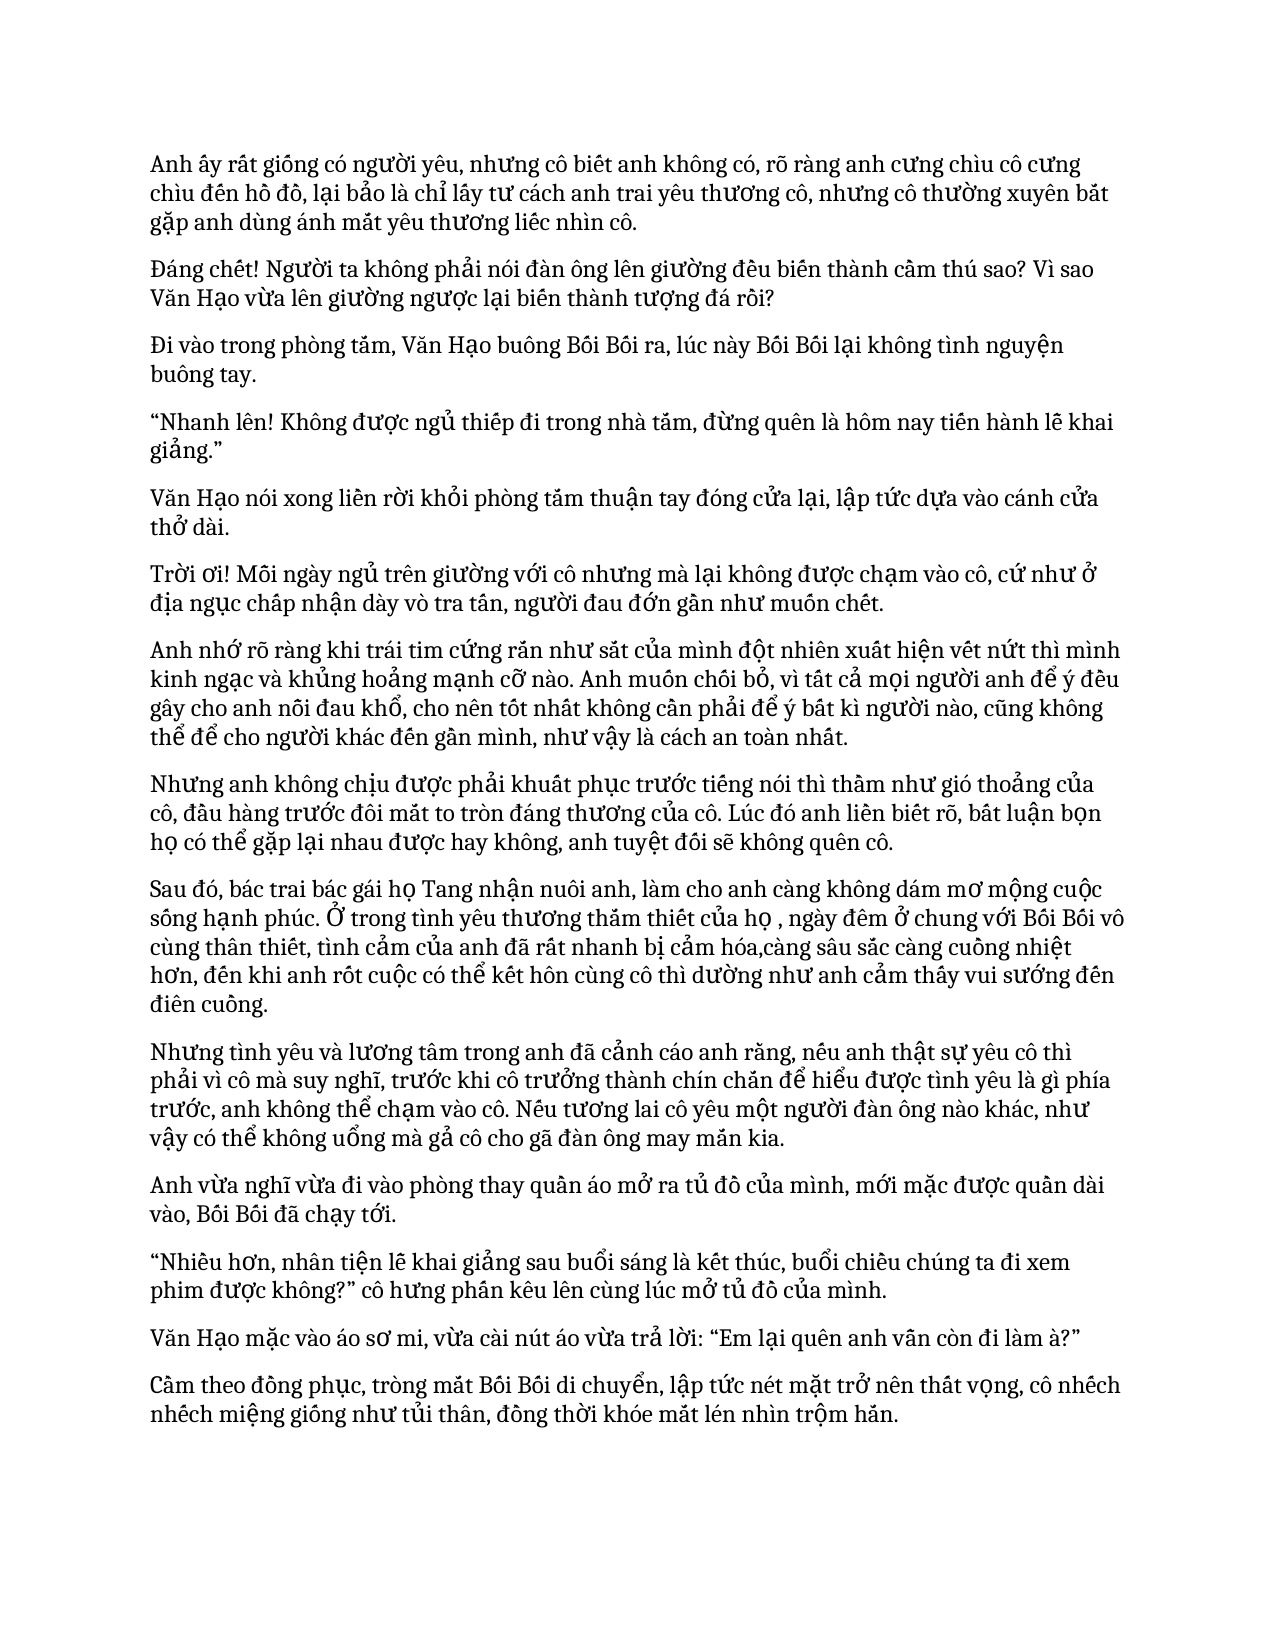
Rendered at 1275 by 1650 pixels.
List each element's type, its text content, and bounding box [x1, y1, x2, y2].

text “Nhiều hơn, nhân tiện lễ khai giảng sau buổi sáng là kết thúc, buổi chiều chúng ta đi xem phim được không?” cô hưng phấn kêu lên cùng lúc mở tủ đồ của mình. [150, 1247, 1125, 1305]
text Đi vào trong phòng tắm, Văn Hạo buông Bối Bối ra, lúc này Bối Bối lại không tình nguyện buông tay. [150, 331, 1125, 389]
text “Nhanh lên! Không được ngủ thiếp đi trong nhà tắm, đừng quên là hôm nay tiến hành lễ khai giảng.” [150, 407, 1125, 465]
text Văn Hạo mặc vào áo sơ mi, vừa cài nút áo vừa trả lời: “Em lại quên anh vẫn còn đi làm à?” [150, 1324, 1125, 1352]
text Đáng chết! Người ta không phải nói đàn ông lên giường đều biến thành cầm thú sao? Vì sao Văn Hạo vừa lên giường ngược lại biến thành tượng đá rồi? [150, 255, 1125, 312]
text Trời ơi! Mỗi ngày ngủ trên giường với cô nhưng mà lại không được chạm vào cô, cứ như ở địa ngục chấp nhận dày vò tra tấn, người đau đớn gần như muốn chết. [150, 560, 1125, 617]
text Cầm theo đồng phục, tròng mắt Bối Bối di chuyển, lập tức nét mặt trở nên thất vọng, cô nhếch nhếch miệng giống như tủi thân, đồng thời khóe mắt lén nhìn trộm hắn. [150, 1371, 1125, 1429]
text Văn Hạo nói xong liền rời khỏi phòng tắm thuận tay đóng cửa lại, lập tức dựa vào cánh cửa thở dài. [150, 484, 1125, 541]
text Anh ấy rất giống có người yêu, nhưng cô biết anh không có, rõ ràng anh cưng chìu cô cưng chìu đến hồ đồ, lại bảo là chỉ lấy tư cách anh trai yêu thương cô, nhưng cô thường xuyên bắt gặp anh dùng ánh mắt yêu thương liếc nhìn cô. [150, 150, 1125, 236]
text Anh nhớ rõ ràng khi trái tim cứng rắn như sắt của mình đột nhiên xuất hiện vết nứt thì mình kinh ngạc và khủng hoảng mạnh cỡ nào. Anh muốn chối bỏ, vì tất cả mọi người anh để ý đều gây cho anh nỗi đau khổ, cho nên tốt nhất không cần phải để ý bất kì người nào, cũng không thể để cho người khác đến gần mình, như vậy là cách an toàn nhất. [150, 636, 1125, 751]
text Anh vừa nghĩ vừa đi vào phòng thay quần áo mở ra tủ đồ của mình, mới mặc được quần dài vào, Bối Bối đã chạy tới. [150, 1171, 1125, 1229]
text Nhưng anh không chịu được phải khuất phục trước tiếng nói thì thầm như gió thoảng của cô, đầu hàng trước đôi mắt to tròn đáng thương của cô. Lúc đó anh liền biết rõ, bất luận bọn họ có thể gặp lại nhau được hay không, anh tuyệt đối sẽ không quên cô. [150, 770, 1125, 856]
text Nhưng tình yêu và lương tâm trong anh đã cảnh cáo anh rằng, nếu anh thật sự yêu cô thì phải vì cô mà suy nghĩ, trước khi cô trưởng thành chín chắn để hiểu được tình yêu là gì phía trước, anh không thể chạm vào cô. Nếu tương lai cô yêu một người đàn ông nào khác, như vậy có thể không uổng mà gả cô cho gã đàn ông may mắn kia. [150, 1037, 1125, 1152]
text Sau đó, bác trai bác gái họ Tang nhận nuôi anh, làm cho anh càng không dám mơ mộng cuộc sống hạnh phúc. Ở trong tình yêu thương thắm thiết của họ , ngày đêm ở chung với Bối Bối vô cùng thân thiết, tình cảm của anh đã rất nhanh bị cảm hóa,càng sâu sắc càng cuồng nhiệt hơn, đến khi anh rốt cuộc có thể kết hôn cùng cô thì dường như anh cảm thấy vui sướng đến điên cuồng. [150, 875, 1125, 1019]
